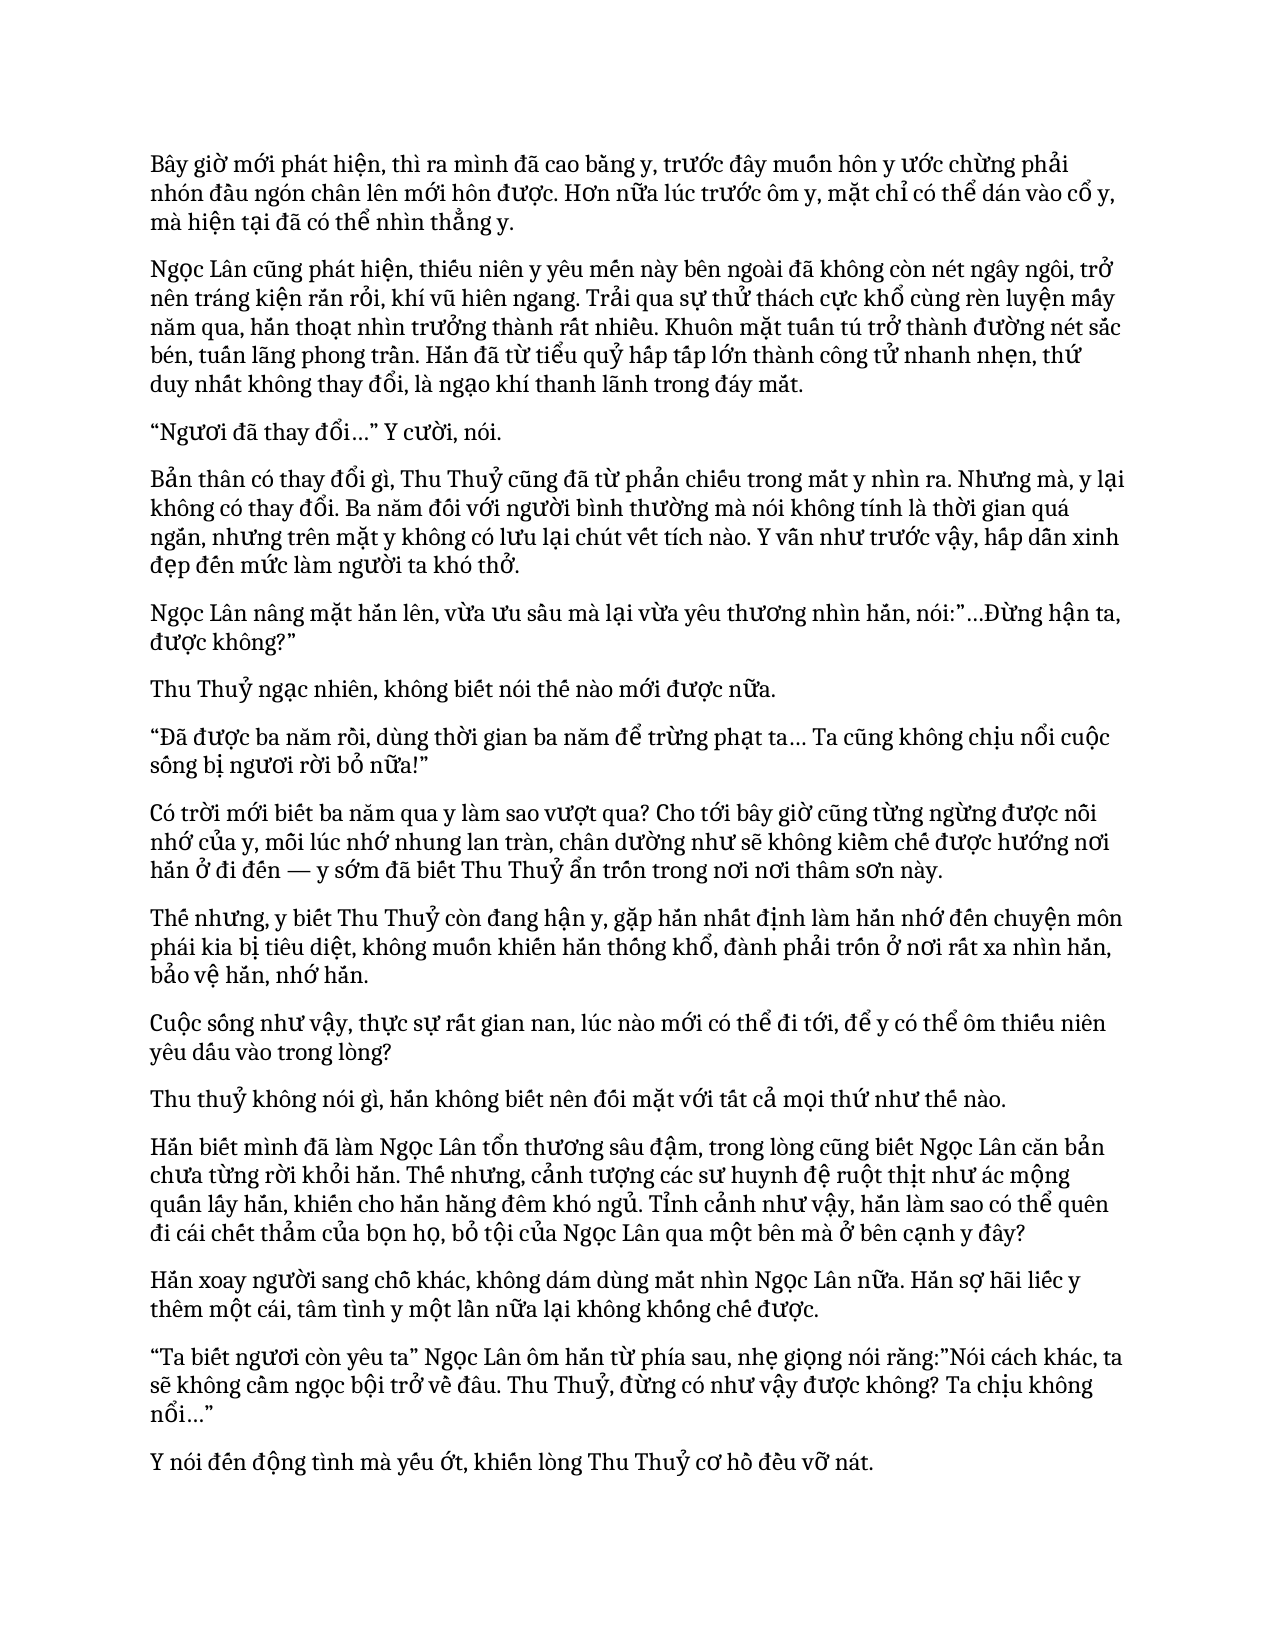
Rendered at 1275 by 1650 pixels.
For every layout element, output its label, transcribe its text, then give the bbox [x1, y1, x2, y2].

text Hắn xoay người sang chỗ khác, không dám dùng mắt nhìn Ngọc Lân nữa. Hắn sợ hãi liếc y thêm một cái, tâm tình y một lần nữa lại không khống chế được. [150, 1266, 1125, 1324]
text “Ngươi đã thay đổi…” Y cười, nói. [150, 417, 1125, 446]
text Y nói đến động tình mà yếu ớt, khiến lòng Thu Thuỷ cơ hồ đều vỡ nát. [150, 1447, 1125, 1476]
text Cuộc sống như vậy, thực sự rất gian nan, lúc nào mới có thể đi tới, để y có thể ôm thiếu niên yêu dấu vào trong lòng? [150, 1009, 1125, 1066]
text Bản thân có thay đổi gì, Thu Thuỷ cũng đã từ phản chiếu trong mắt y nhìn ra. Nhưng mà, y lại không có thay đổi. Ba năm đối với người bình thường mà nói không tính là thời gian quá ngắn, nhưng trên mặt y không có lưu lại chút vết tích nào. Y vẫn như trước vậy, hấp dẫn xinh đẹp đến mức làm người ta khó thở. [150, 465, 1125, 580]
text “Ta biết ngươi còn yêu ta” Ngọc Lân ôm hắn từ phía sau, nhẹ giọng nói rằng:”Nói cách khác, ta sẽ không cầm ngọc bội trở về đâu. Thu Thuỷ, đừng có như vậy được không? Ta chịu không nổi…” [150, 1342, 1125, 1429]
text Thế nhưng, y biết Thu Thuỷ còn đang hận y, gặp hắn nhất định làm hắn nhớ đến chuyện môn phái kia bị tiêu diệt, không muốn khiến hắn thống khổ, đành phải trốn ở nơi rất xa nhìn hắn, bảo vệ hắn, nhớ hắn. [150, 904, 1125, 990]
text Ngọc Lân cũng phát hiện, thiếu niên y yêu mến này bên ngoài đã không còn nét ngây ngôi, trở nên tráng kiện rắn rỏi, khí vũ hiên ngang. Trải qua sự thử thách cực khổ cùng rèn luyện mấy năm qua, hắn thoạt nhìn trưởng thành rất nhiều. Khuôn mặt tuấn tú trở thành đường nét sắc bén, tuấn lãng phong trần. Hắn đã từ tiểu quỷ hấp tấp lớn thành công tử nhanh nhẹn, thứ duy nhất không thay đổi, là ngạo khí thanh lãnh trong đáy mắt. [150, 255, 1125, 399]
text Có trời mới biết ba năm qua y làm sao vượt qua? Cho tới bây giờ cũng từng ngừng được nỗi nhớ của y, mỗi lúc nhớ nhung lan tràn, chân dường như sẽ không kiềm chế được hướng nơi hắn ở đi đến — y sớm đã biết Thu Thuỷ ẩn trốn trong nơi nơi thâm sơn này. [150, 799, 1125, 885]
text Bây giờ mới phát hiện, thì ra mình đã cao bằng y, trước đây muốn hôn y ước chừng phải nhón đầu ngón chân lên mới hôn được. Hơn nữa lúc trước ôm y, mặt chỉ có thể dán vào cổ y, mà hiện tại đã có thể nhìn thẳng y. [150, 150, 1125, 236]
text Hắn biết mình đã làm Ngọc Lân tổn thương sâu đậm, trong lòng cũng biết Ngọc Lân căn bản chưa từng rời khỏi hắn. Thế nhưng, cảnh tượng các sư huynh đệ ruột thịt như ác mộng quấn lấy hắn, khiến cho hắn hằng đêm khó ngủ. Tỉnh cảnh như vậy, hắn làm sao có thể quên đi cái chết thảm của bọn họ, bỏ tội của Ngọc Lân qua một bên mà ở bên cạnh y đây? [150, 1132, 1125, 1247]
text “Đã được ba năm rồi, dùng thời gian ba năm để trừng phạt ta… Ta cũng không chịu nổi cuộc sống bị ngươi rời bỏ nữa!” [150, 722, 1125, 780]
text Thu Thuỷ ngạc nhiên, không biết nói thế nào mới được nữa. [150, 675, 1125, 704]
text Ngọc Lân nâng mặt hắn lên, vừa ưu sầu mà lại vừa yêu thương nhìn hắn, nói:”…Đừng hận ta, được không?” [150, 599, 1125, 656]
text Thu thuỷ không nói gì, hắn không biết nên đối mặt với tất cả mọi thứ như thế nào. [150, 1085, 1125, 1114]
